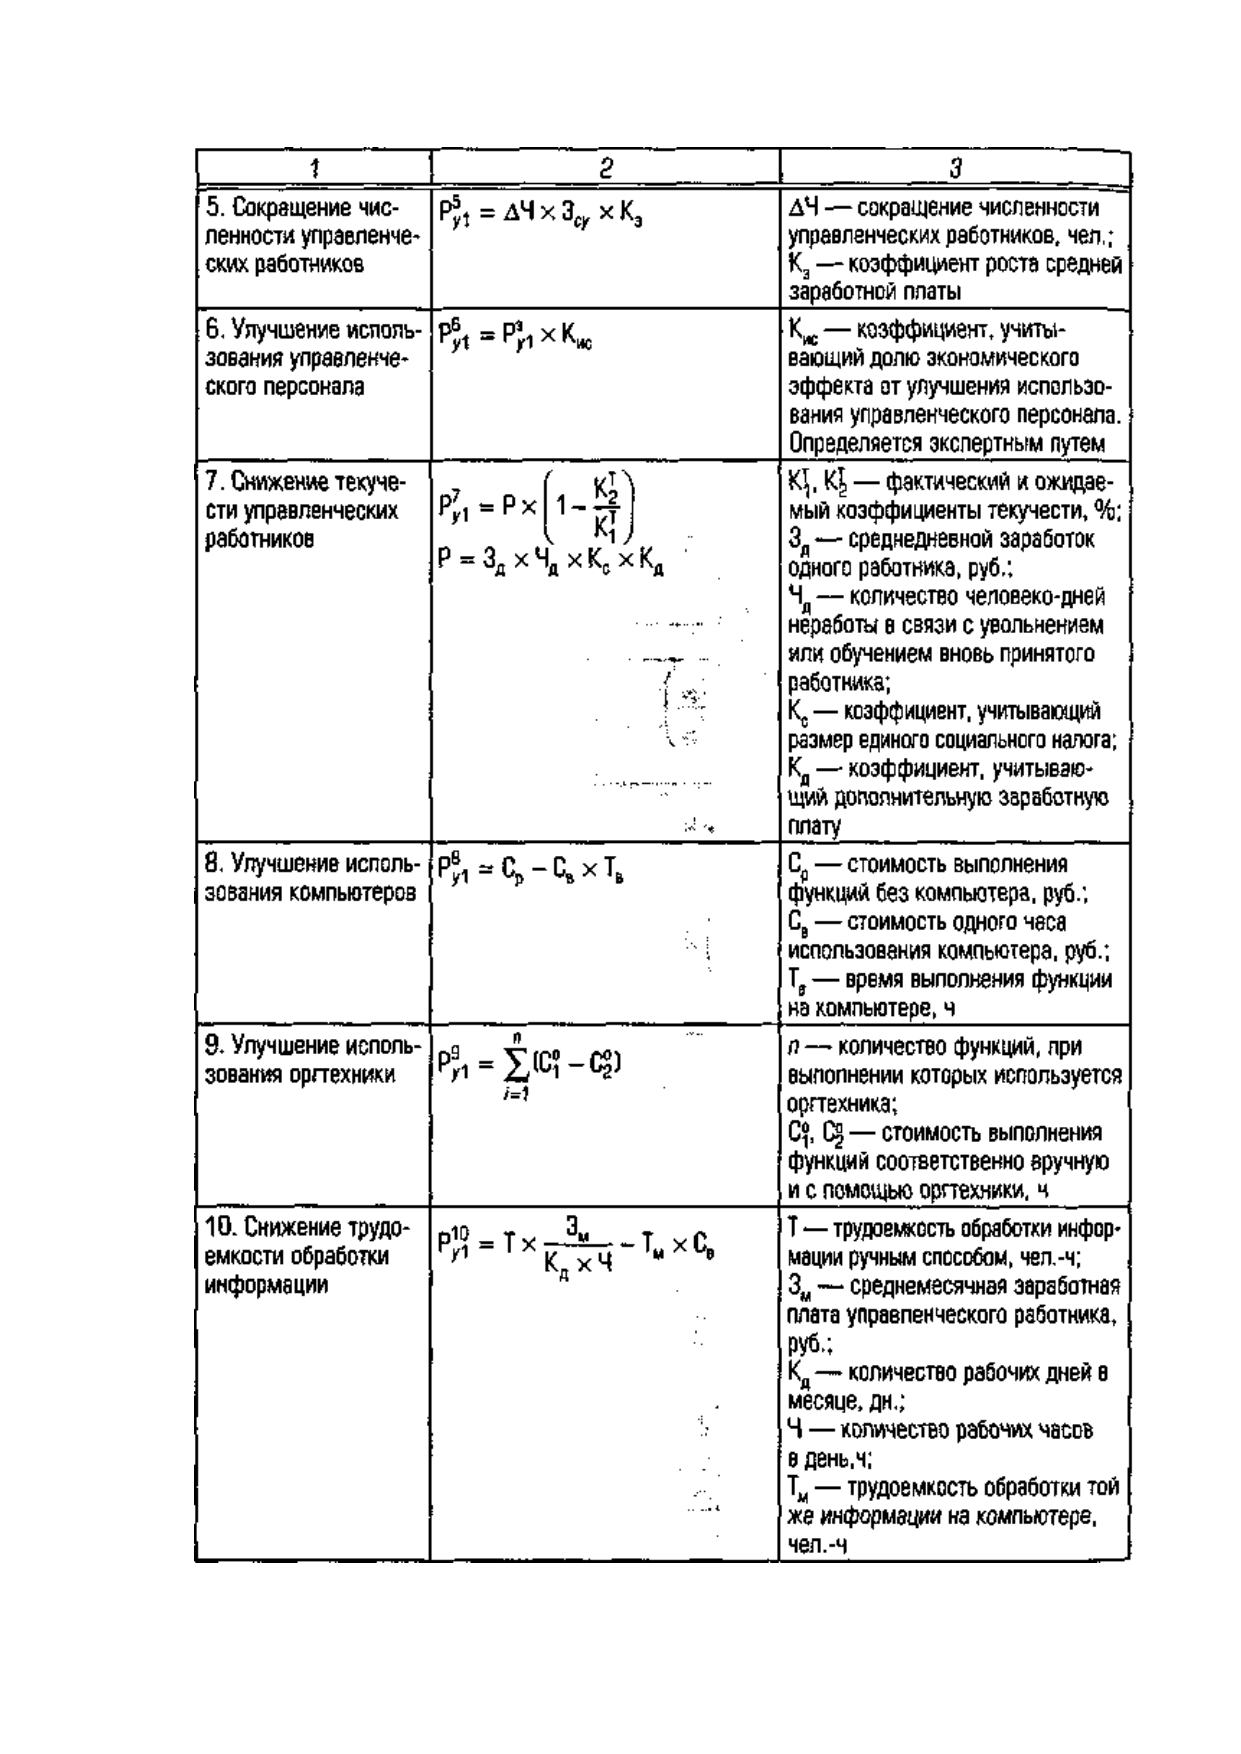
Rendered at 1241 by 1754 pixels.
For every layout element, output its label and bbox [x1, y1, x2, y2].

picture [194, 147, 1135, 1563]
